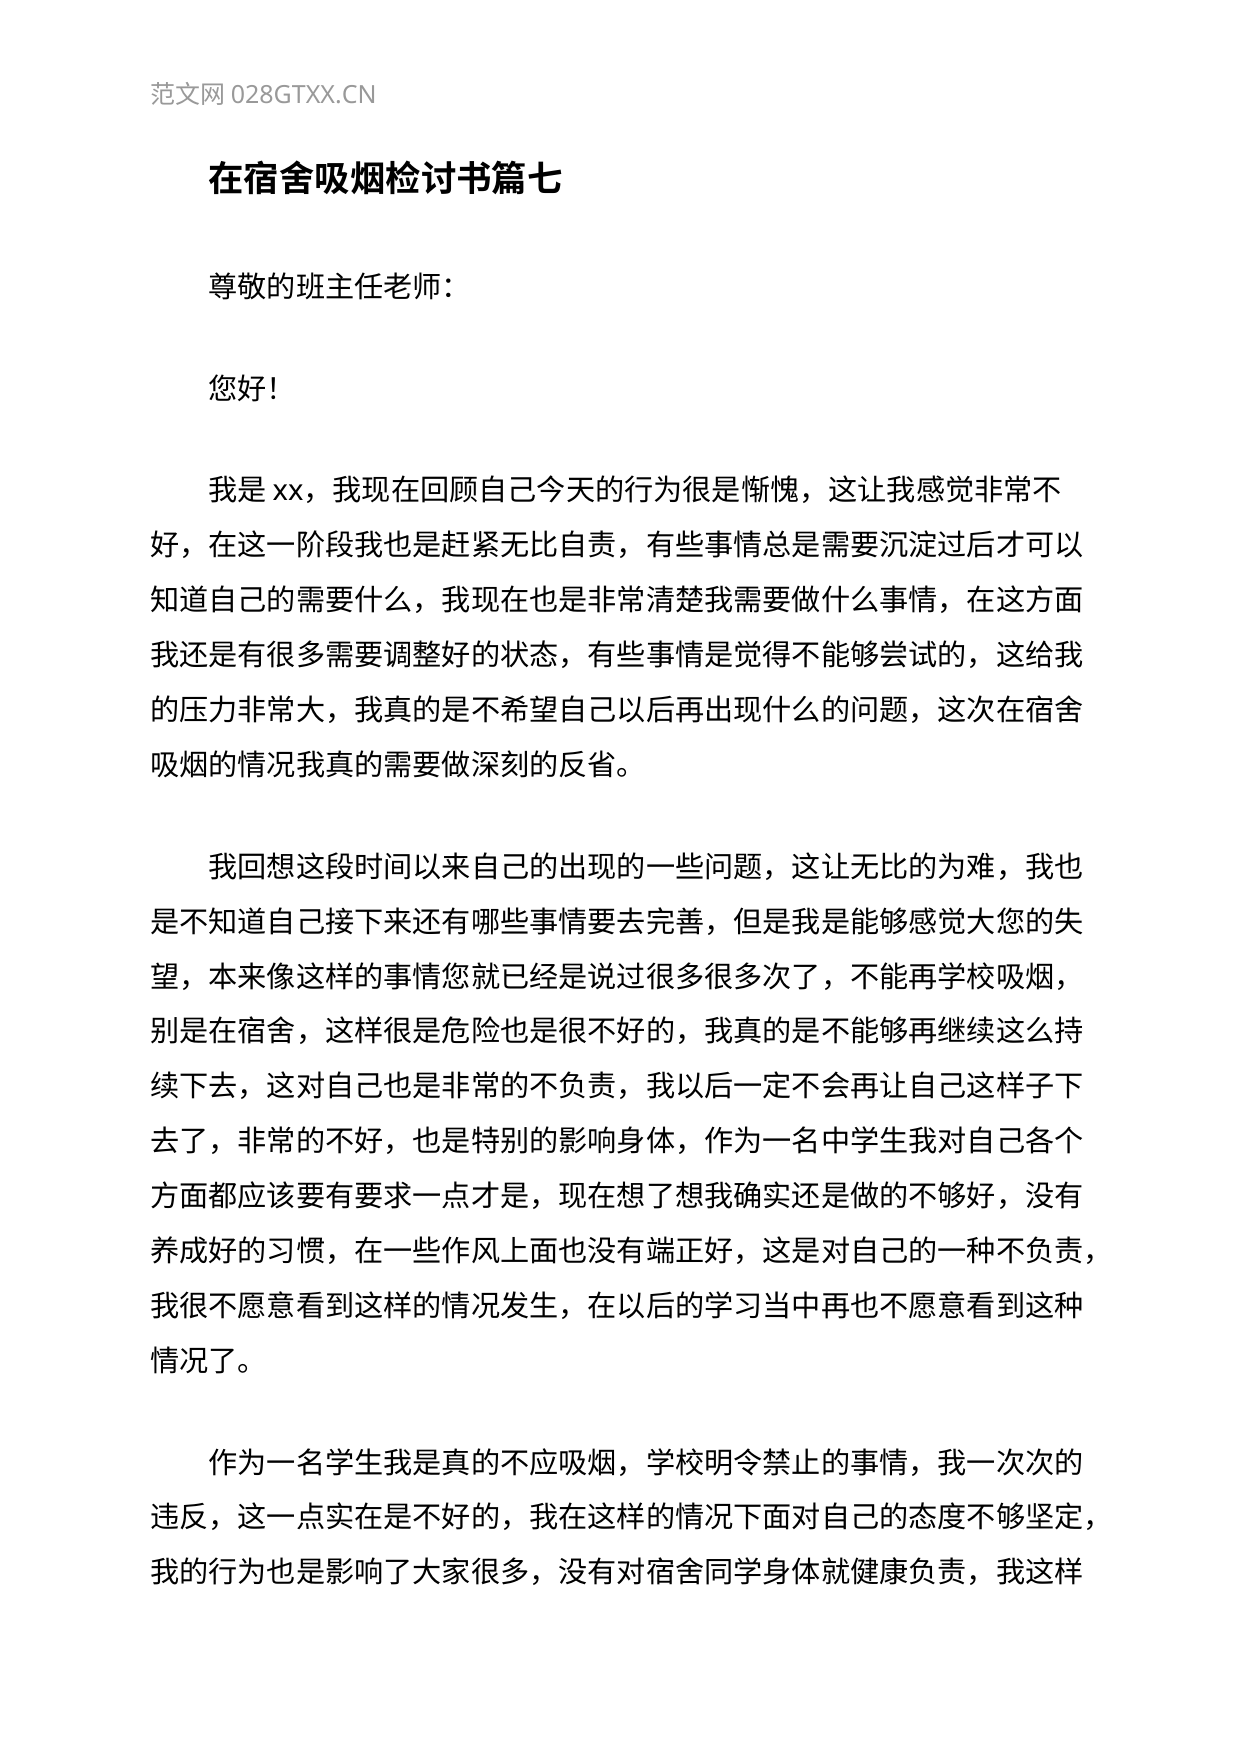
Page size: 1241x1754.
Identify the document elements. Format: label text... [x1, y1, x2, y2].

text 在宿舍吸烟检讨书篇七 [150, 150, 1090, 201]
text 我回想这段时间以来自己的出现的一些问题，这让无比的为难，我也是不知道自己接下来还有哪些事情要去完善，但是我是能够感觉大您的失望，本来像这样的事情您就已经是说过很多很多次了，不能再学校吸烟，别是在宿舍，这样很是危险也是很不好的，我真的是不能够再继续这么持续下去，这对自己也是非常的不负责，我以后一定不会再让自己这样子下去了，非常的不好，也是特别的影响身体，作为一名中学生我对自己各个方面都应该要有要求一点才是，现在想了想我确实还是做的不够好，没有养成好的习惯，在一些作风上面也没有端正好，这是对自己的一种不负责，我很不愿意看到这样的情况发生，在以后的学习当中再也不愿意看到这种情况了。 [150, 843, 1090, 1380]
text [150, 1439, 1090, 1591]
text 您好！ [150, 365, 1090, 407]
text 尊敬的班主任老师： [150, 263, 1090, 306]
text 我是xx，我现在回顾自己今天的行为很是惭愧，这让我感觉非常不好，在这一阶段我也是赶紧无比自责，有些事情总是需要沉淀过后才可以知道自己的需要什么，我现在也是非常清楚我需要做什么事情，在这方面我还是有很多需要调整好的状态，有些事情是觉得不能够尝试的，这给我的压力非常大，我真的是不希望自己以后再出现什么的问题，这次在宿舍吸烟的情况我真的需要做深刻的反省。 [150, 467, 1090, 784]
